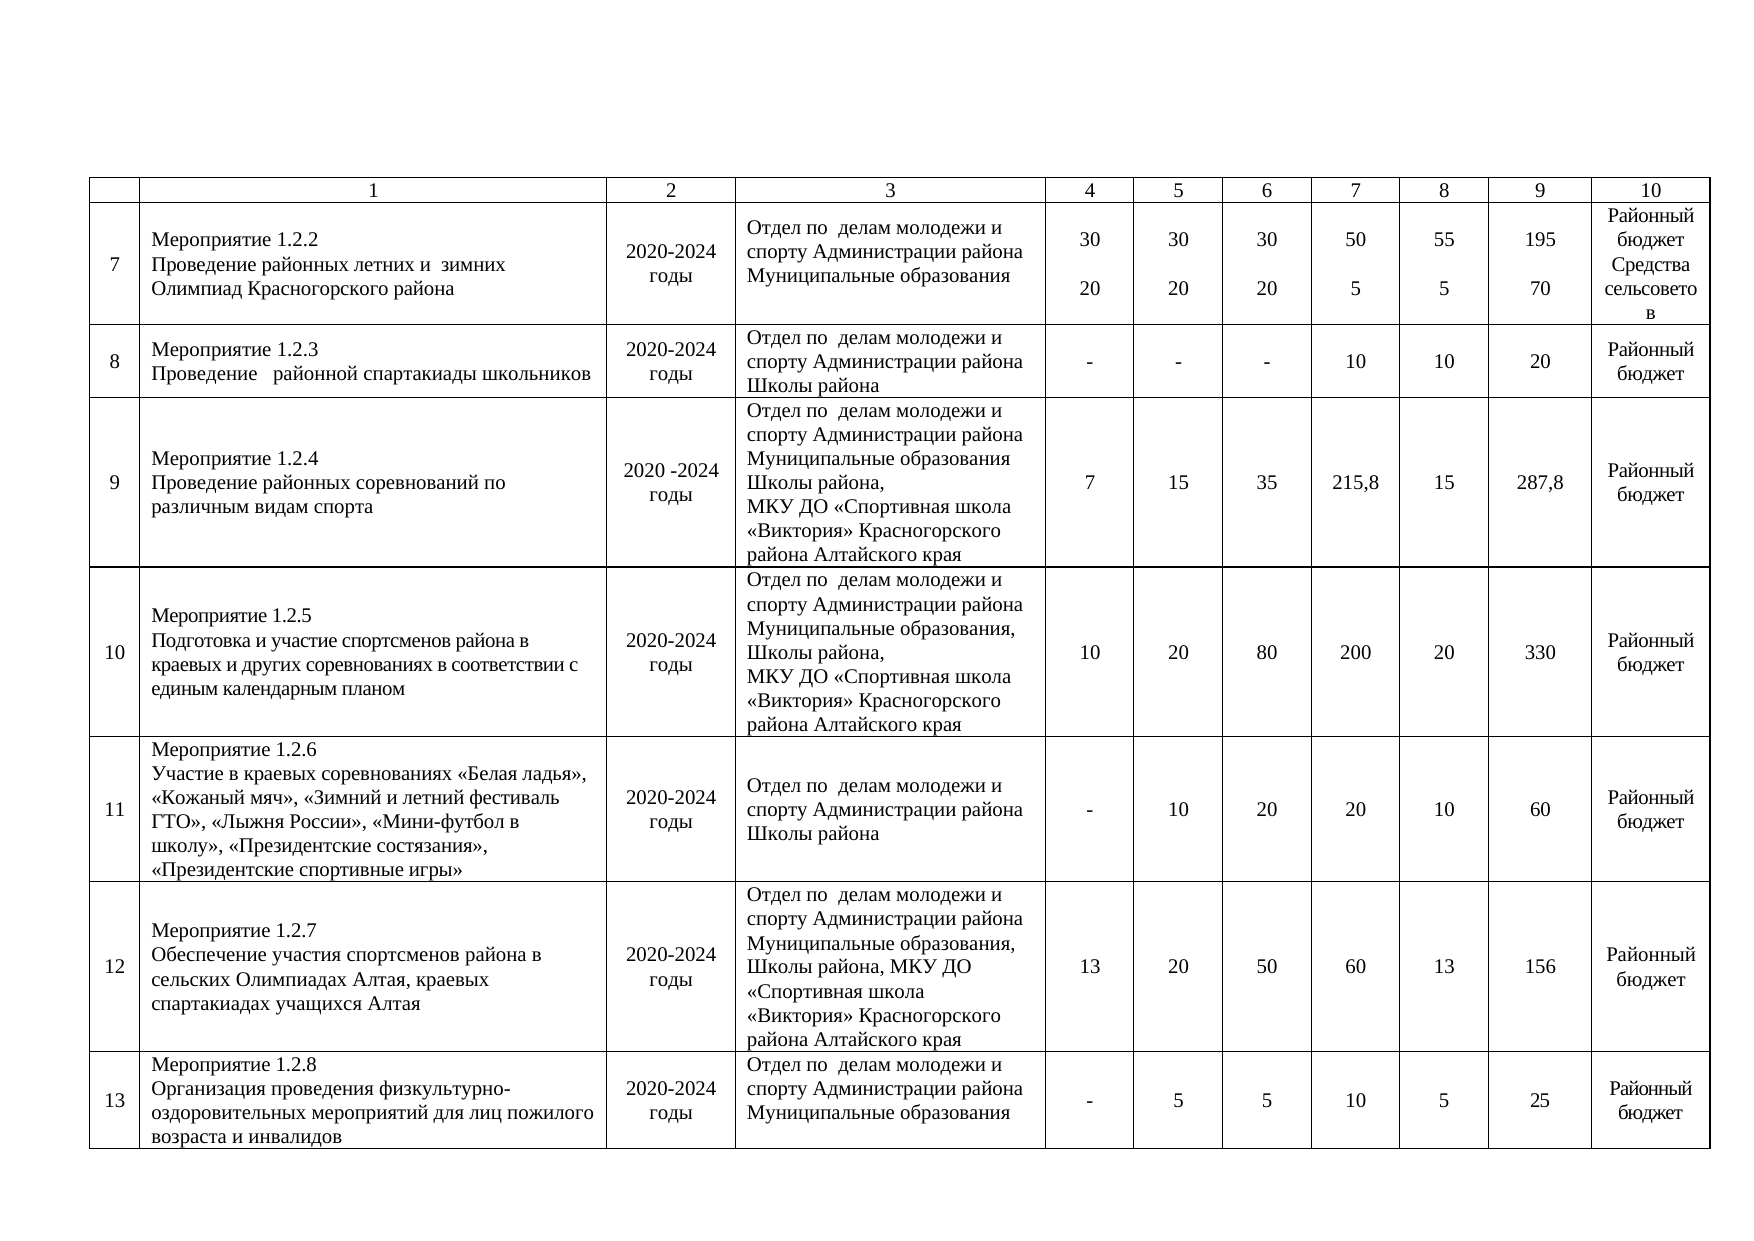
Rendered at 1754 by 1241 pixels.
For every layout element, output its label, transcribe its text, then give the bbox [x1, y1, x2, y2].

table_cell 15 [1400, 398, 1488, 566]
table_cell Районный бюджет Средства сельсоветов [1592, 203, 1709, 324]
table_cell 30 20 [1046, 203, 1133, 324]
table_cell 10 [1312, 325, 1399, 397]
table_cell 25 [1489, 1052, 1591, 1148]
table_cell 7 [1046, 398, 1133, 566]
table_cell 12 [90, 882, 139, 1051]
table_cell 20 [1134, 568, 1222, 736]
table_cell 2020-2024 годы [607, 1052, 735, 1148]
table_cell 2020-2024 годы [607, 737, 735, 881]
table_cell 10 [1400, 325, 1488, 397]
table_cell 13 [1046, 882, 1133, 1051]
table_cell 287,8 [1489, 398, 1591, 566]
table_cell Мероприятие 1.2.2 Проведение районных летних и зимних Олимпиад Красногорского района [140, 203, 606, 324]
table_cell Мероприятие 1.2.4 Проведение районных соревнований по различным видам спорта [140, 398, 606, 566]
table_cell 15 [1134, 398, 1222, 566]
table_cell 2020-2024 годы [607, 568, 735, 736]
table_cell Отдел по делам молодежи и спорту Администрации района Школы района [736, 325, 1045, 397]
table_cell 5 [1400, 1052, 1488, 1148]
table_cell - [1046, 1052, 1133, 1148]
table_cell 13 [1400, 882, 1488, 1051]
table_cell 80 [1223, 568, 1311, 736]
table_cell Мероприятие 1.2.7 Обеспечение участия спортсменов района в сельских Олимпиадах Алтая, краевых спартакиадах учащихся Алтая [140, 882, 606, 1051]
table_cell 60 [1312, 882, 1399, 1051]
table_cell 20 [1134, 882, 1222, 1051]
table_cell - [1134, 325, 1222, 397]
table_cell 2020-2024 годы [607, 325, 735, 397]
table_cell Районный бюджет [1592, 325, 1709, 397]
table_cell Мероприятие 1.2.3 Проведение районной спартакиады школьников [140, 325, 606, 397]
table_cell 7 [1312, 178, 1399, 202]
table_cell 2020-2024 годы [607, 882, 735, 1051]
table_cell 10 [1592, 178, 1709, 202]
table_cell Отдел по делам молодежи и спорту Администрации района Муниципальные образования [736, 1052, 1045, 1148]
table_cell Районный бюджет [1592, 568, 1709, 736]
table_cell 2020 -2024 годы [607, 398, 735, 566]
table_cell Мероприятие 1.2.6 Участие в краевых соревнованиях «Белая ладья», «Кожаный мяч», «Зимний и летний фестиваль ГТО», «Лыжня России», «Мини-футбол в школу», «Президентские состязания», «Президентские спортивные игры» [140, 737, 606, 881]
table_cell 2 [607, 178, 735, 202]
table_cell - [1046, 737, 1133, 881]
table_cell 2020-2024 годы [607, 203, 735, 324]
table_cell Мероприятие 1.2.8 Организация проведения физкультурно-оздоровительных мероприятий для лиц пожилого возраста и инвалидов [140, 1052, 606, 1148]
table_cell 8 [1400, 178, 1488, 202]
table_cell 5 [1134, 1052, 1222, 1148]
table_cell 60 [1489, 737, 1591, 881]
table_cell 35 [1223, 398, 1311, 566]
table_cell 20 [1489, 325, 1591, 397]
table_cell 9 [90, 398, 139, 566]
table_cell 9 [1489, 178, 1591, 202]
table_cell - [1223, 325, 1311, 397]
table_cell Мероприятие 1.2.5 Подготовка и участие спортсменов района в краевых и других соревнованиях в соответствии с единым календарным планом [140, 568, 606, 736]
table_cell 6 [1223, 178, 1311, 202]
table_cell 8 [90, 325, 139, 397]
table_cell 50 5 [1312, 203, 1399, 324]
table_cell Районный бюджет [1592, 398, 1709, 566]
table_cell 4 [1046, 178, 1133, 202]
table_cell 200 [1312, 568, 1399, 736]
table_cell Районный бюджет [1592, 737, 1709, 881]
table_cell 10 [90, 568, 139, 736]
table_cell 10 [1134, 737, 1222, 881]
table_cell [90, 178, 139, 202]
table_cell 30 20 [1134, 203, 1222, 324]
table_cell 20 [1223, 737, 1311, 881]
table_cell Отдел по делам молодежи и спорту Администрации района Муниципальные образования Школы района, МКУ ДО «Спортивная школа «Виктория» Красногорского района Алтайского края [736, 398, 1045, 566]
table_cell 55 5 [1400, 203, 1488, 324]
table_cell 20 [1400, 568, 1488, 736]
table_cell 10 [1400, 737, 1488, 881]
table_cell 1 [140, 178, 606, 202]
table_cell 10 [1046, 568, 1133, 736]
table_cell 11 [90, 737, 139, 881]
table_cell 156 [1489, 882, 1591, 1051]
table_cell 30 20 [1223, 203, 1311, 324]
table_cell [736, 203, 1045, 324]
table_cell 3 [736, 178, 1045, 202]
table_cell Районный бюджет [1592, 882, 1709, 1051]
table_cell 50 [1223, 882, 1311, 1051]
table_cell 10 [1312, 1052, 1399, 1148]
table_cell 13 [90, 1052, 139, 1148]
table_cell 330 [1489, 568, 1591, 736]
table_cell 20 [1312, 737, 1399, 881]
table_cell Отдел по делам молодежи и спорту Администрации района Школы района [736, 737, 1045, 881]
table_cell - [1046, 325, 1133, 397]
table_cell Районный бюджет [1592, 1052, 1709, 1148]
table_cell 195 70 [1489, 203, 1591, 324]
table_cell 5 [1223, 1052, 1311, 1148]
table_cell 5 [1134, 178, 1222, 202]
table_cell 7 [90, 203, 139, 324]
table_cell 215,8 [1312, 398, 1399, 566]
